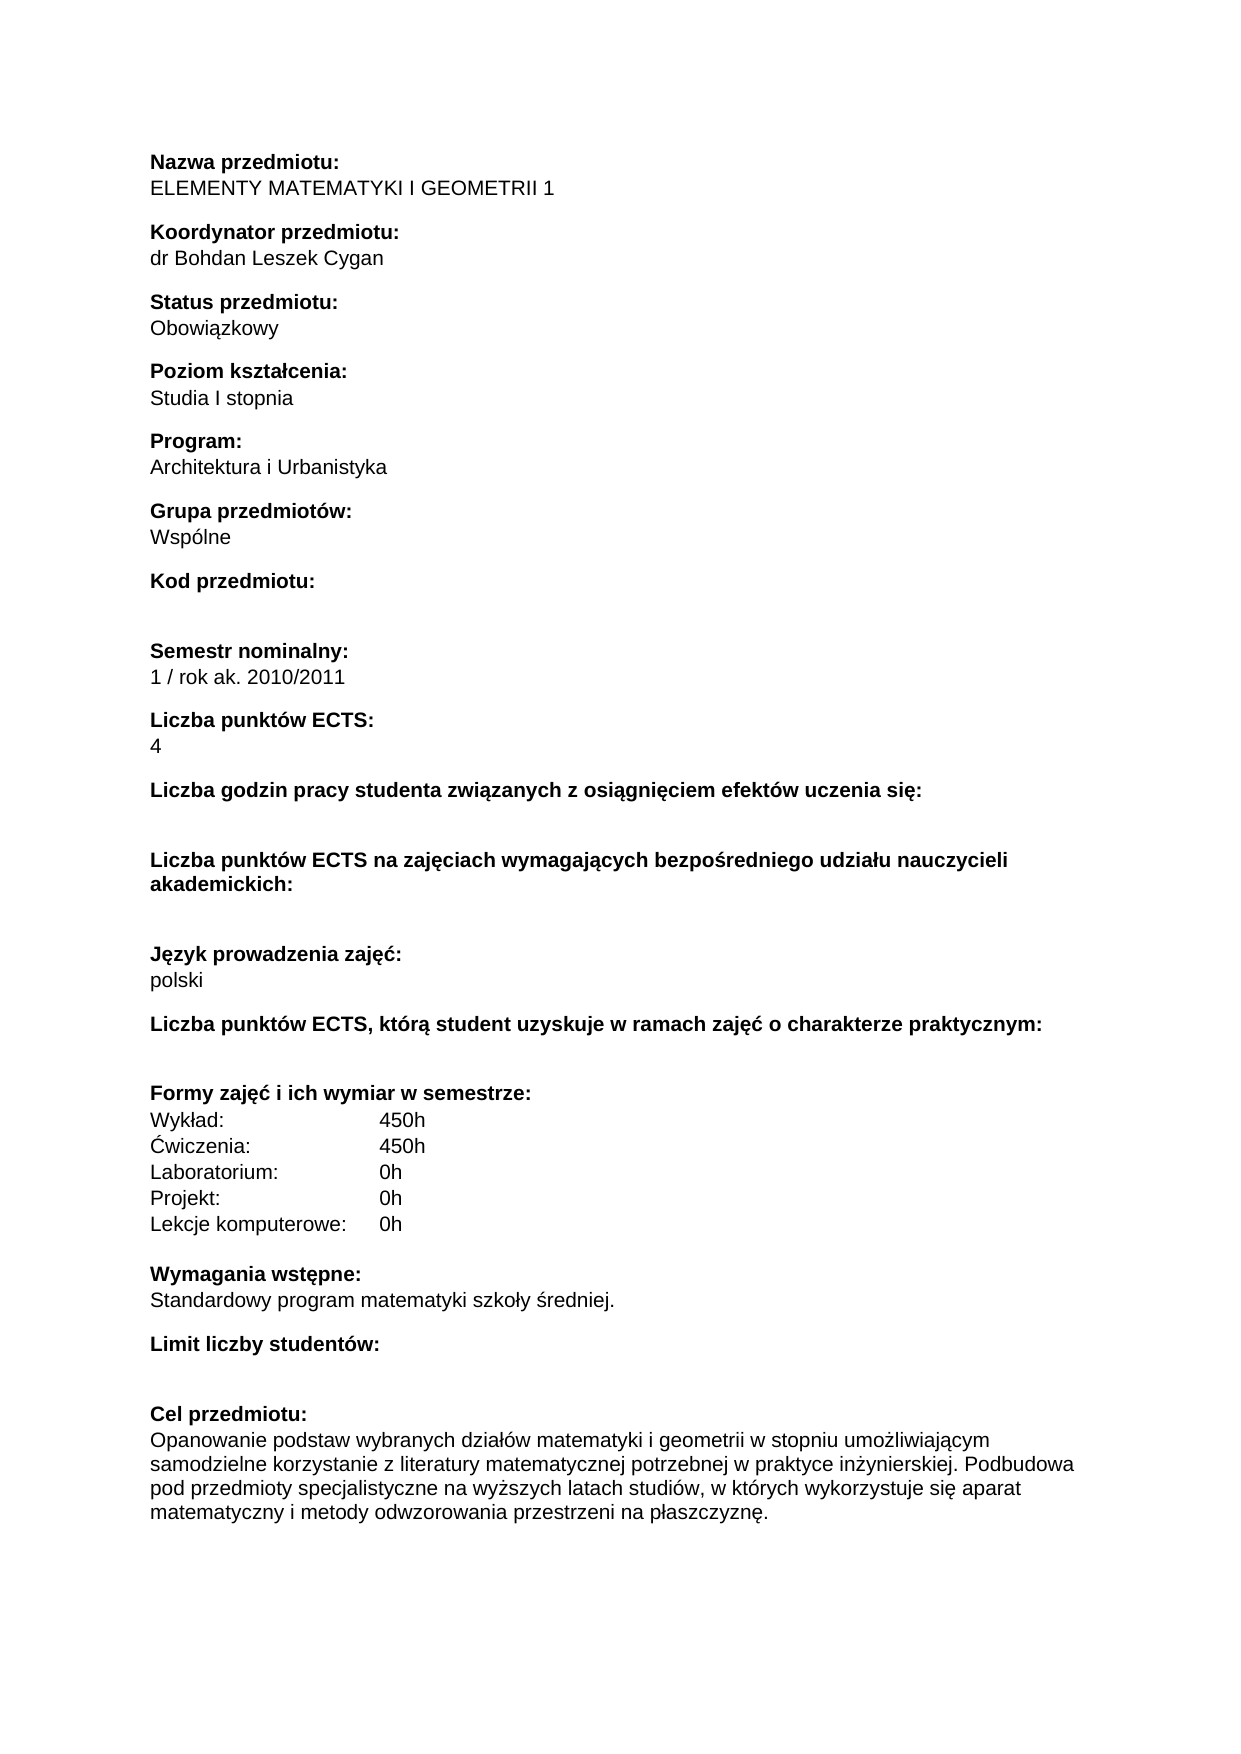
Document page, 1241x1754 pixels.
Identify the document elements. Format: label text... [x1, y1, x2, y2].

text Liczba punktów ECTS: [150, 708, 1090, 732]
text Poziom kształcenia: [150, 359, 1090, 383]
text 1 / rok ak. 2010/2011 [150, 664, 1090, 688]
table_cell 0h [369, 1158, 597, 1184]
text Nazwa przedmiotu: [150, 150, 1090, 174]
text Studia I stopnia [150, 385, 1090, 409]
text ELEMENTY MATEMATYKI I GEOMETRII 1 [150, 176, 1090, 200]
text Wymagania wstępne: [150, 1262, 1090, 1286]
text Grupa przedmiotów: [150, 499, 1090, 523]
text Kod przedmiotu: [150, 569, 1090, 593]
text Liczba punktów ECTS na zajęciach wymagających bezpośredniego udziału nauczycieli akademickich: [150, 848, 1090, 896]
table_cell Lekcje komputerowe: [140, 1212, 367, 1236]
table_cell Laboratorium: [140, 1160, 367, 1184]
text Koordynator przedmiotu: [150, 220, 1090, 244]
text Limit liczby studentów: [150, 1332, 1090, 1356]
table_cell Projekt: [140, 1186, 367, 1210]
text Liczba punktów ECTS, którą student uzyskuje w ramach zajęć o charakterze praktycznym: [150, 1011, 1090, 1035]
text Liczba godzin pracy studenta związanych z osiągnięciem efektów uczenia się: [150, 778, 1090, 802]
text Architektura i Urbanistyka [150, 455, 1090, 479]
text Wspólne [150, 525, 1090, 549]
table_header Wykład: [140, 1108, 367, 1132]
table_cell 450h [369, 1132, 597, 1158]
text Status przedmiotu: [150, 289, 1090, 313]
text dr Bohdan Leszek Cygan [150, 246, 1090, 270]
text Opanowanie podstaw wybranych działów matematyki i geometrii w stopniu umożliwiającym samodzielne korzystanie z literatury matematycznej potrzebnej w praktyce inżynierskiej. Podbudowa pod przedmioty specjalistyczne na wyższych latach studiów, w których wykorzystuje się aparat matematyczny i metody odwzorowania przestrzeni na płaszczyznę. [150, 1428, 1090, 1523]
table_cell 0h [369, 1184, 597, 1210]
text Język prowadzenia zajęć: [150, 942, 1090, 966]
text Standardowy program matematyki szkoły średniej. [150, 1288, 1090, 1312]
text Cel przedmiotu: [150, 1402, 1090, 1426]
text Program: [150, 429, 1090, 453]
text polski [150, 968, 1090, 992]
text Semestr nominalny: [150, 638, 1090, 662]
text Formy zajęć i ich wymiar w semestrze: [150, 1081, 1090, 1105]
table_header 450h [369, 1108, 597, 1132]
text 4 [150, 734, 1090, 758]
table_cell Ćwiczenia: [140, 1134, 367, 1158]
table_cell 0h [369, 1210, 597, 1236]
text Obowiązkowy [150, 316, 1090, 339]
